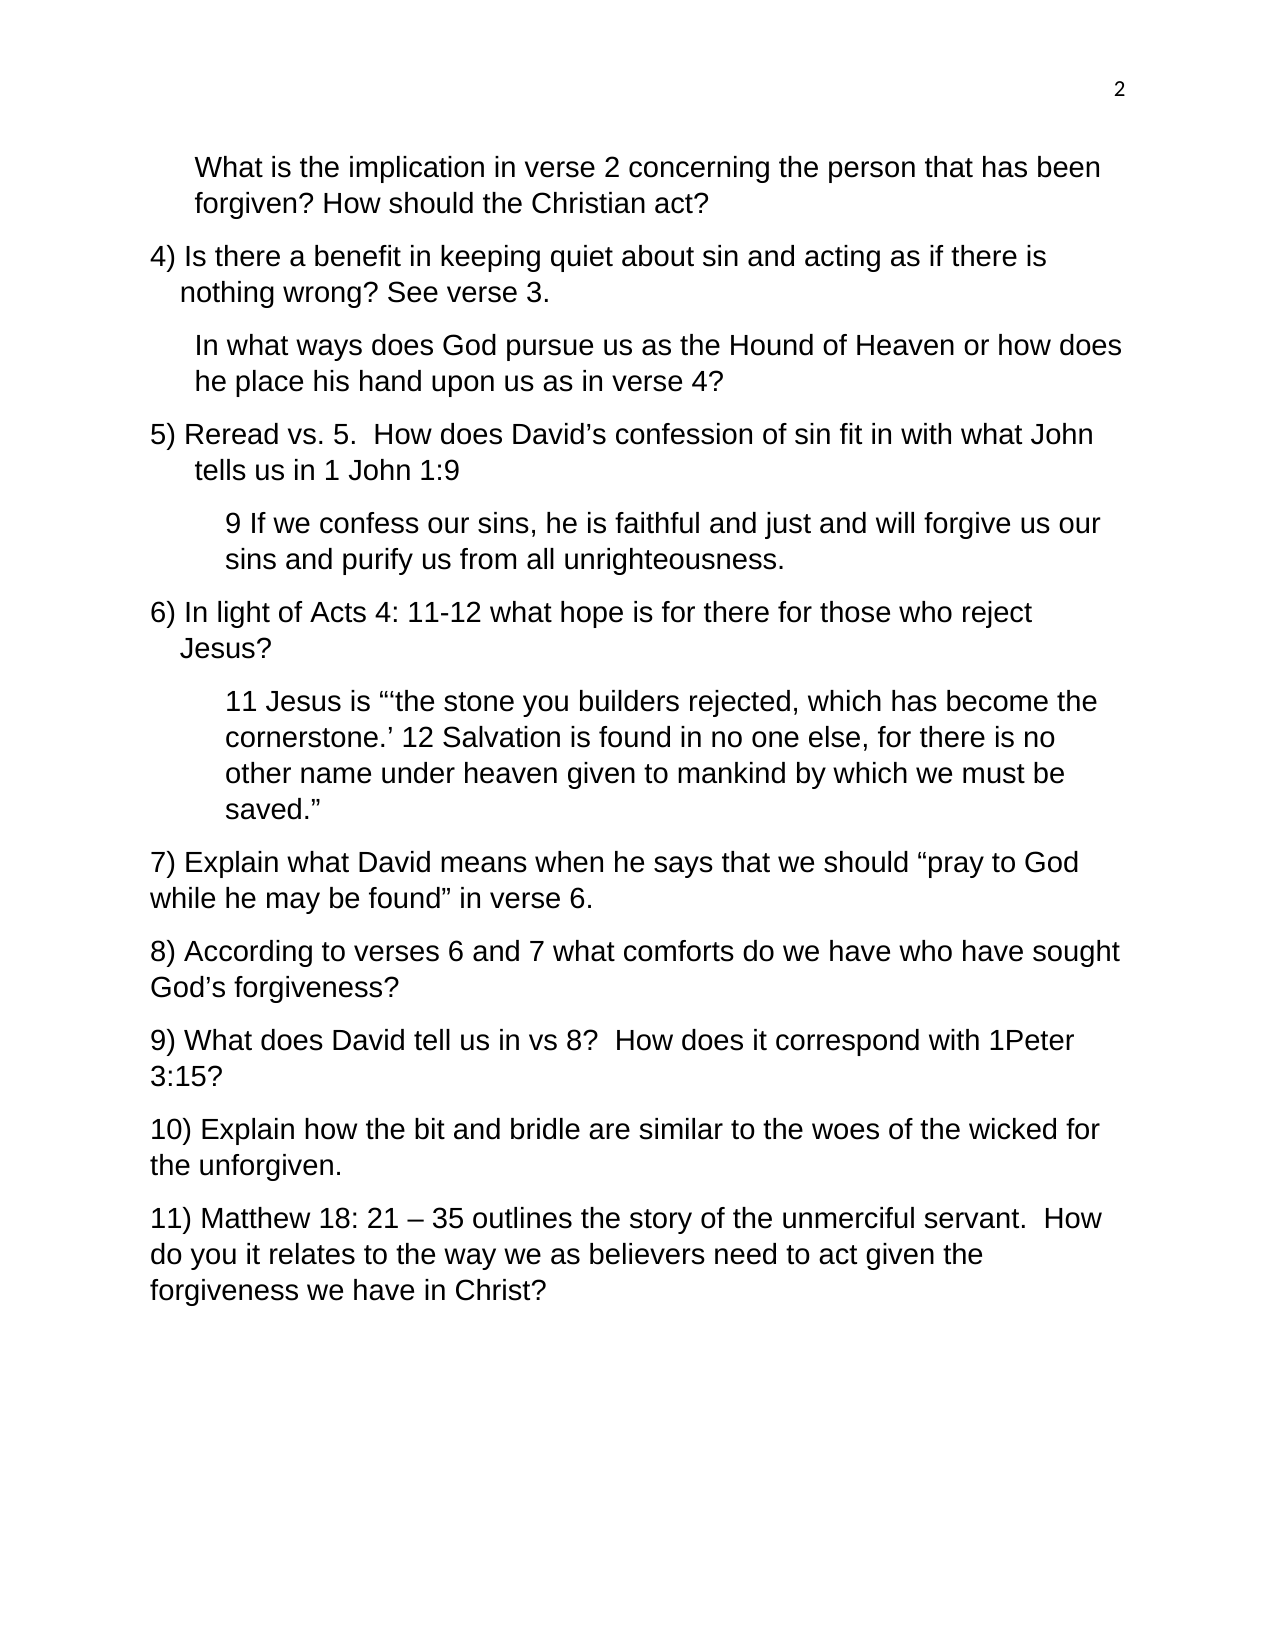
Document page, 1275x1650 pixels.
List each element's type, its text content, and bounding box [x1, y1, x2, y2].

text 6) In light of Acts 4: 11-12 what hope is for there for those who reject Jesus? [150, 595, 1125, 664]
text 4) Is there a benefit in keeping quiet about sin and acting as if there is nothing wrong? See verse 3. [150, 239, 1125, 309]
text 9) What does David tell us in vs 8? How does it correspond with 1Peter 3:15? [150, 1023, 1125, 1093]
text 5) Reread vs. 5. How does David’s confession of sin fit in with what John tells us in 1 John 1:9 [150, 417, 1125, 487]
text 10) Explain how the bit and bridle are similar to the woes of the wicked for the unforgiven. [150, 1112, 1125, 1182]
text 9 If we confess our sins, he is faithful and just and will forgive us our sins and purify us from all unrighteousness. [225, 506, 1125, 576]
text 8) According to verses 6 and 7 what comforts do we have who have sought God’s forgiveness? [150, 934, 1125, 1004]
text 11 Jesus is “‘the stone you builders rejected, which has become the cornerstone.’ 12 Salvation is found in no one else, for there is no other name under heaven given to mankind by which we must be saved.” [225, 684, 1125, 826]
text What is the implication in verse 2 concerning the person that has been forgiven? How should the Christian act? [194, 150, 1125, 220]
text 7) Explain what David means when he says that we should “pray to God while he may be found” in verse 6. [150, 845, 1125, 915]
text In what ways does God pursue us as the Hound of Heaven or how does he place his hand upon us as in verse 4? [194, 328, 1125, 398]
text 11) Matthew 18: 21 – 35 outlines the story of the unmerciful servant. How do you it relates to the way we as believers need to act given the forgiveness we have in Christ? [150, 1201, 1125, 1307]
